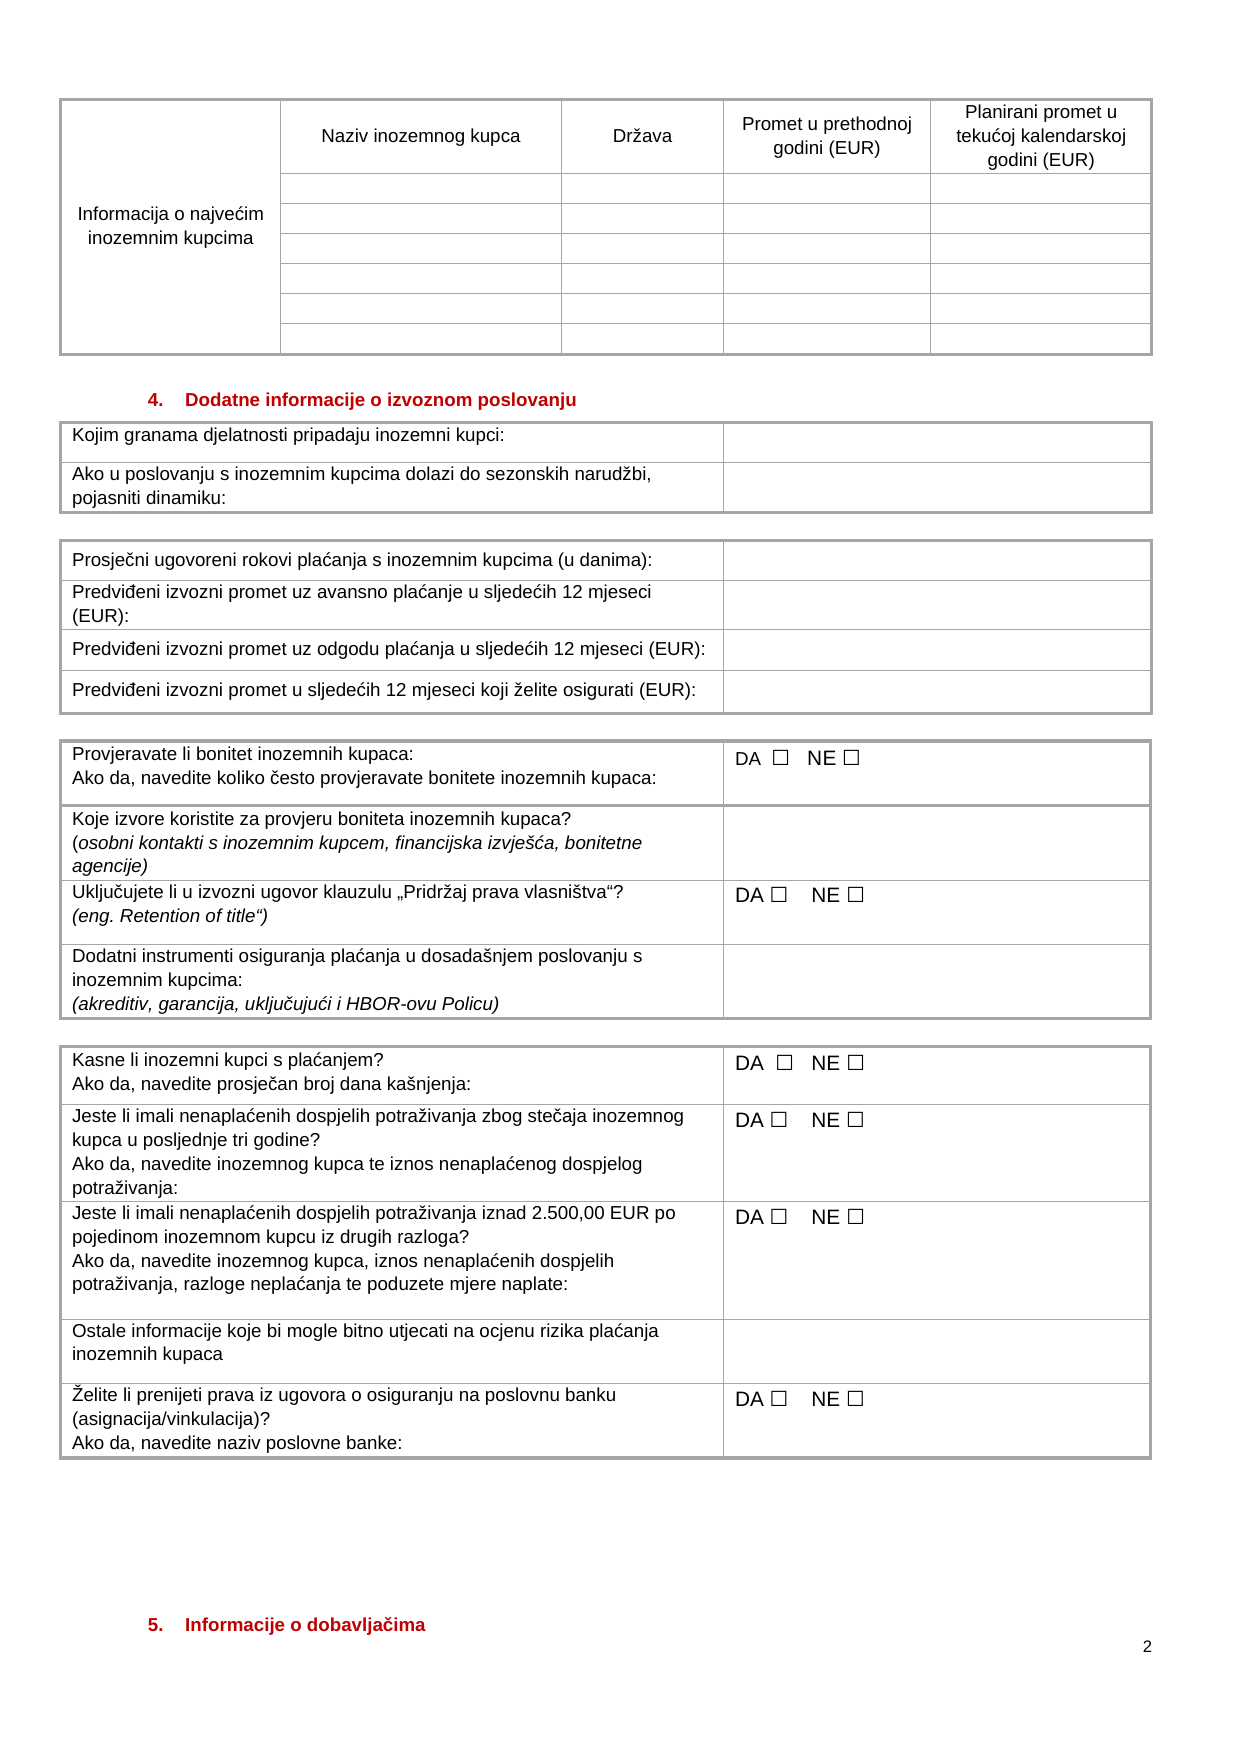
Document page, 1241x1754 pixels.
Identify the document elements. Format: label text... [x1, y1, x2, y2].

table_cell [724, 463, 1150, 511]
table_cell Predviđeni izvozni promet u sljedećih 12 mjeseci koji želite osigurati (EUR): [62, 671, 723, 712]
table_cell [562, 234, 723, 263]
table_cell DA ☐ NE ☐ [724, 1384, 1149, 1456]
table_header Informacija o najvećim inozemnim kupcima [62, 101, 280, 353]
table_cell [281, 204, 561, 233]
table_header [724, 424, 1150, 462]
table_cell Uključujete li u izvozni ugovor klauzulu „Pridržaj prava vlasništva“? (eng. Retention of title“) [62, 881, 723, 944]
list Informacije o dobavljačima [148, 1614, 1152, 1635]
table_cell [931, 204, 1150, 233]
table_header Provjeravate li bonitet inozemnih kupaca: Ako da, navedite koliko često provjeravate bonitete inozemnih kupaca: [62, 743, 723, 804]
table_cell [562, 204, 723, 233]
table_cell [281, 324, 561, 353]
table_cell [281, 234, 561, 263]
table_cell DA NE [724, 1202, 1149, 1319]
table_cell [281, 294, 561, 323]
table_cell [724, 807, 1149, 879]
table_cell Koje izvore koristite za provjeru boniteta inozemnih kupaca? (osobni kontakti s inozemnim kupcem, financijska izvješća, bonitetne agencije) [62, 807, 723, 879]
table_cell [562, 324, 723, 353]
table_cell [931, 234, 1150, 263]
table_header Promet u prethodnoj godini (EUR) [724, 101, 930, 173]
table_cell [724, 294, 930, 323]
table_header DA NE [724, 1048, 1149, 1104]
table_header DA NE [724, 743, 1149, 804]
table_cell DA NE [724, 881, 1149, 944]
table_cell [931, 174, 1150, 203]
table_cell Jeste li imali nenaplaćenih dospjelih potraživanja zbog stečaja inozemnog kupca u posljednje tri godine? Ako da, navedite inozemnog kupca te iznos nenaplaćenog dospjelog potraživanja: [62, 1105, 723, 1201]
table_cell [562, 264, 723, 293]
table_cell [562, 174, 723, 203]
table_cell [931, 324, 1150, 353]
table_cell DA NE [724, 1105, 1149, 1201]
table_cell [724, 324, 930, 353]
table_cell [724, 630, 1150, 670]
table_cell Želite li prenijeti prava iz ugovora o osiguranju na poslovnu banku (asignacija/vinkulacija)? Ako da, navedite naziv poslovne banke: [62, 1384, 723, 1456]
table_cell [724, 264, 930, 293]
table_header Naziv inozemnog kupca [281, 101, 561, 173]
table_header Kasne li inozemni kupci s plaćanjem? Ako da, navedite prosječan broj dana kašnjenja: [62, 1048, 723, 1104]
table_cell Predviđeni izvozni promet uz avansno plaćanje u sljedećih 12 mjeseci (EUR): [62, 581, 723, 629]
table_cell [562, 294, 723, 323]
table_cell [724, 174, 930, 203]
table_cell [724, 1320, 1149, 1383]
table_cell [281, 264, 561, 293]
table_cell [281, 174, 561, 203]
table_cell [931, 264, 1150, 293]
table_header [724, 542, 1150, 580]
table_cell [724, 945, 1149, 1017]
table_cell [724, 204, 930, 233]
table_cell Ako u poslovanju s inozemnim kupcima dolazi do sezonskih narudžbi, pojasniti dinamiku: [62, 463, 723, 511]
table_header Kojim granama djelatnosti pripadaju inozemni kupci: [62, 424, 723, 462]
table_header Prosječni ugovoreni rokovi plaćanja s inozemnim kupcima (u danima): [62, 542, 723, 580]
table_cell [724, 671, 1150, 712]
table_cell Ostale informacije koje bi mogle bitno utjecati na ocjenu rizika plaćanja inozemnih kupaca [62, 1320, 723, 1383]
table_cell [931, 294, 1150, 323]
table_cell Jeste li imali nenaplaćenih dospjelih potraživanja iznad 2.500,00 EUR po pojedinom inozemnom kupcu iz drugih razloga? Ako da, navedite inozemnog kupca, iznos nenaplaćenih dospjelih potraživanja, razloge neplaćanja te poduzete mjere naplate: [62, 1202, 723, 1319]
list Dodatne informacije o izvoznom poslovanju [148, 388, 1152, 410]
table_header Planirani promet u tekućoj kalendarskoj godini (EUR) [931, 101, 1150, 173]
table_cell Predviđeni izvozni promet uz odgodu plaćanja u sljedećih 12 mjeseci (EUR): [62, 630, 723, 670]
table_cell [724, 581, 1150, 629]
table_cell [724, 234, 930, 263]
table_header Država [562, 101, 723, 173]
table_cell Dodatni instrumenti osiguranja plaćanja u dosadašnjem poslovanju s inozemnim kupcima: (akreditiv, garancija, uključujući i HBOR-ovu Policu) [62, 945, 723, 1017]
